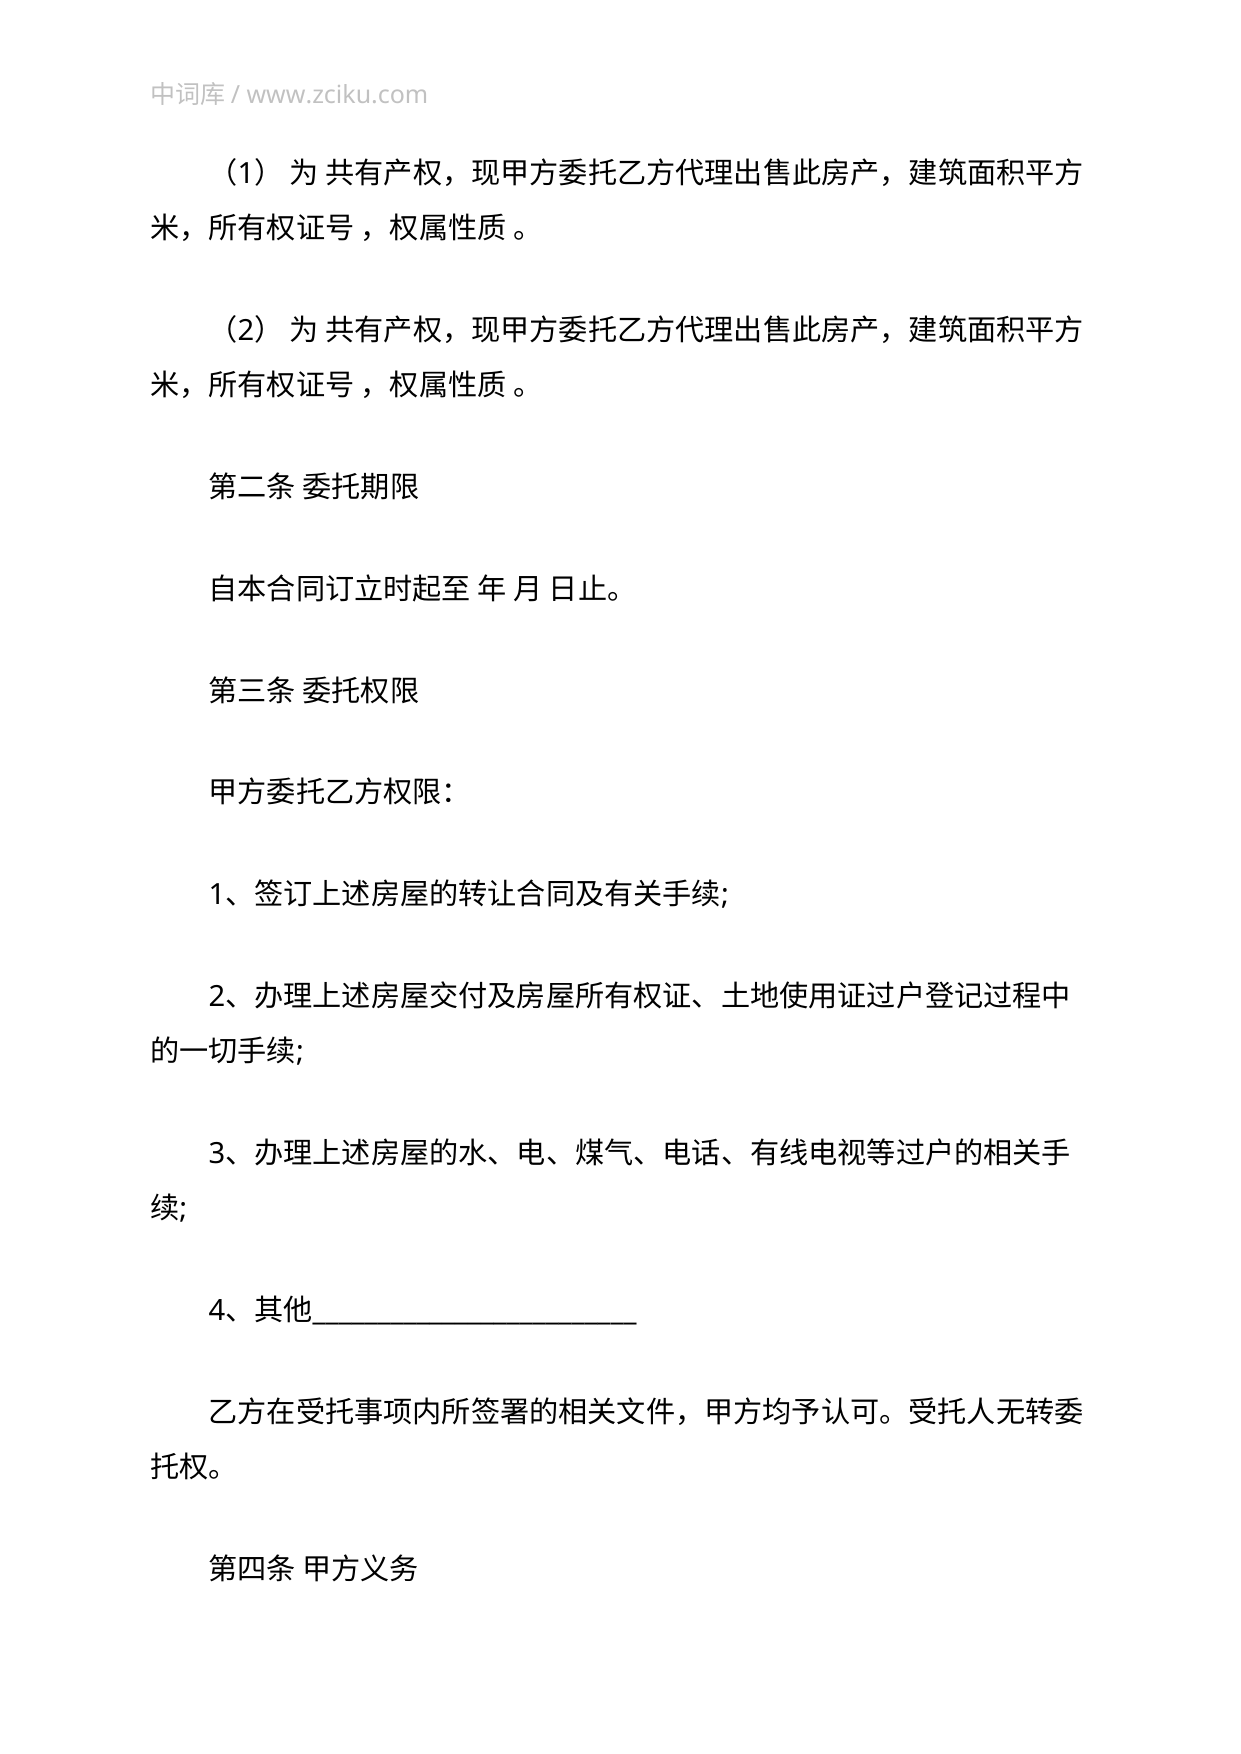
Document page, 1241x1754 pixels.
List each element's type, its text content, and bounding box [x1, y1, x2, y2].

text 4、其他_________________________ [150, 1287, 1090, 1329]
text 第二条 委托期限 [150, 463, 1090, 506]
text 甲方委托乙方权限： [150, 769, 1090, 811]
text 第三条 委托权限 [150, 667, 1090, 709]
text （2） 为 共有产权，现甲方委托乙方代理出售此房产，建筑面积平方米，所有权证号 ，权属性质 。 [150, 307, 1090, 404]
text 第四条 甲方义务 [150, 1545, 1090, 1587]
text 2、办理上述房屋交付及房屋所有权证、土地使用证过户登记过程中的一切手续; [150, 973, 1090, 1070]
text 自本合同订立时起至 年 月 日止。 [150, 565, 1090, 608]
text （1） 为 共有产权，现甲方委托乙方代理出售此房产，建筑面积平方米，所有权证号 ，权属性质 。 [150, 150, 1090, 247]
text 乙方在受托事项内所签署的相关文件，甲方均予认可。受托人无转委托权。 [150, 1388, 1090, 1486]
text 3、办理上述房屋的水、电、煤气、电话、有线电视等过户的相关手续; [150, 1129, 1090, 1227]
text 1、签订上述房屋的转让合同及有关手续; [150, 871, 1090, 913]
